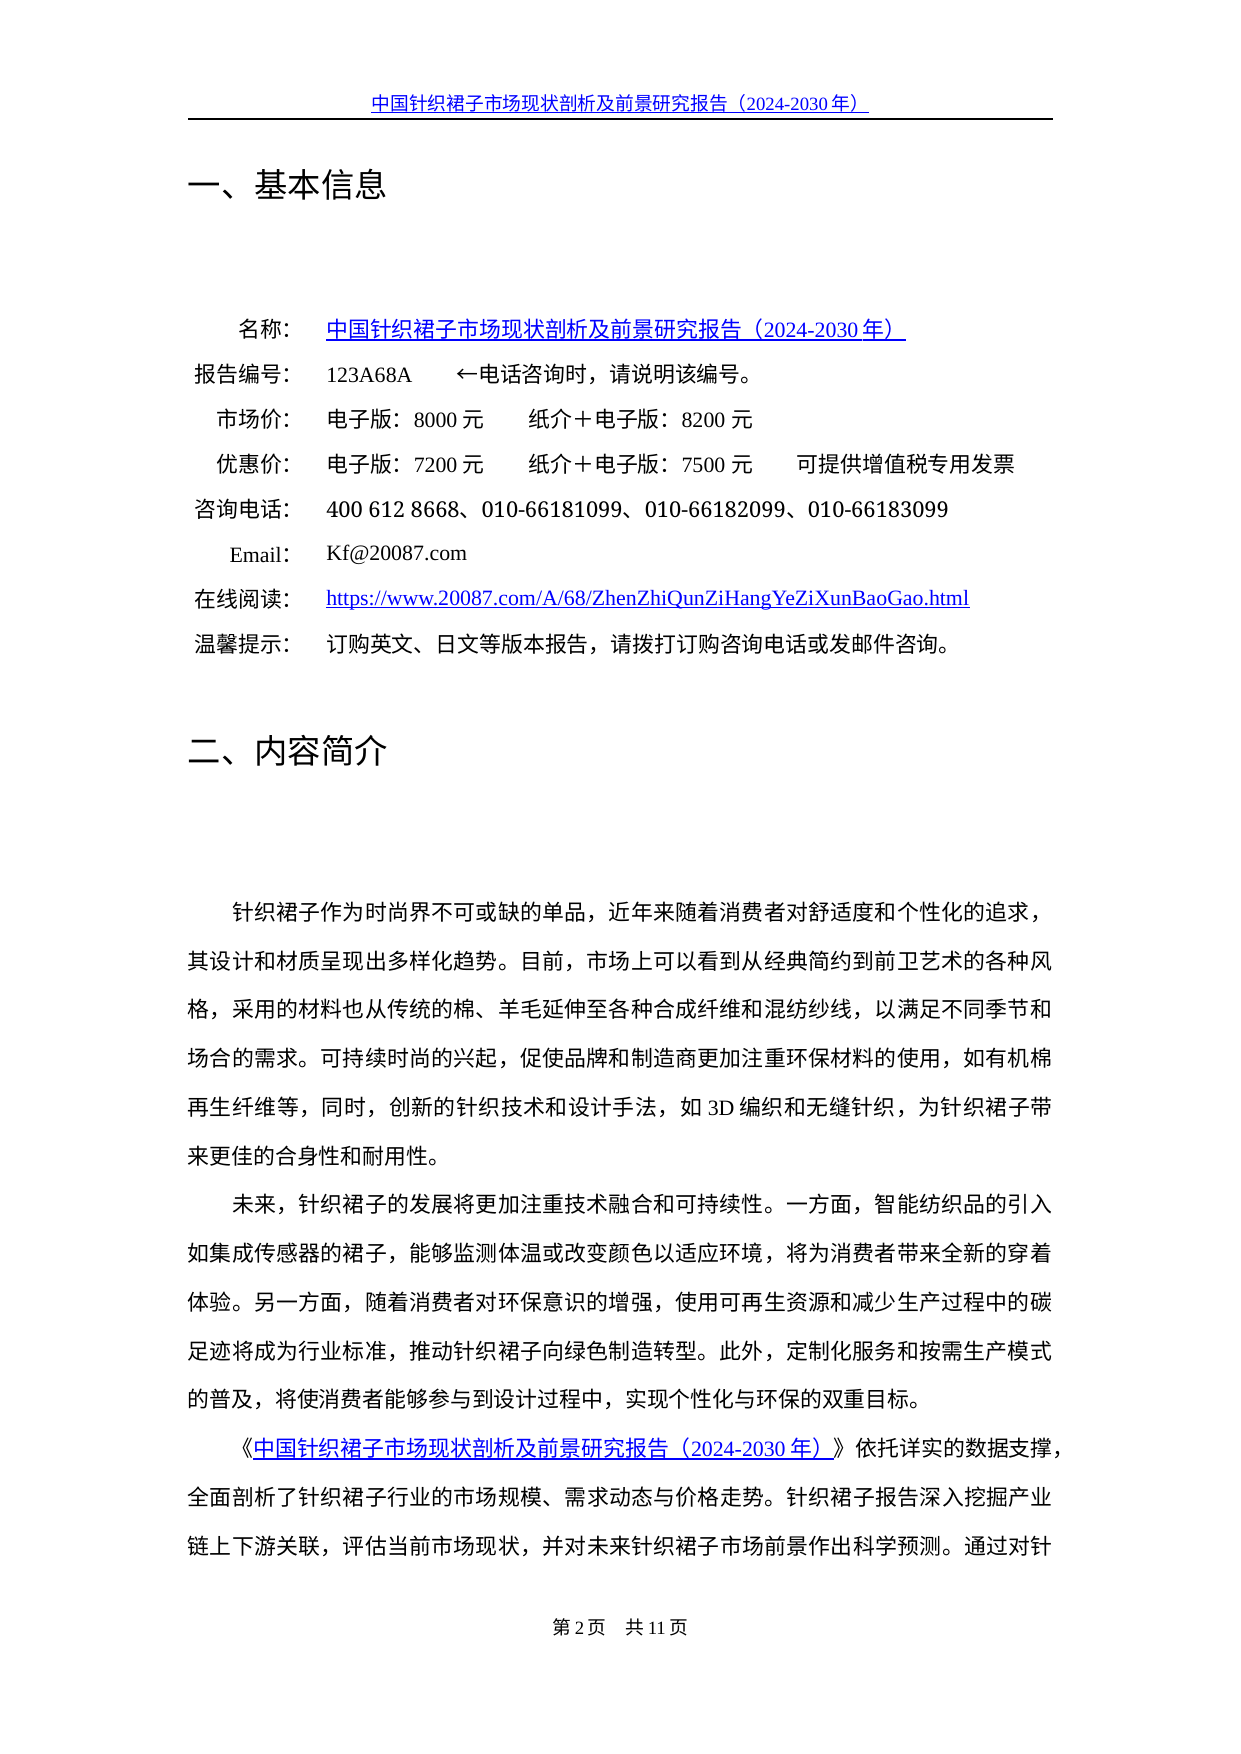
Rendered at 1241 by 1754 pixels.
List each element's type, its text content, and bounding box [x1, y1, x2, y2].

table_cell Kf@20087.com [315, 537, 1073, 582]
table_cell 报告编号： [167, 357, 315, 402]
table_cell 咨询电话： [167, 492, 315, 537]
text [187, 894, 1053, 1561]
table_cell 温馨提示： [167, 627, 315, 672]
table_cell 订购英文、日文等版本报告，请拨打订购咨询电话或发邮件咨询。 [315, 627, 1073, 672]
table_cell Email： [167, 537, 315, 582]
table_cell 在线阅读： [167, 582, 315, 627]
table_cell 123A68A ←电话咨询时，请说明该编号。 [315, 357, 1073, 402]
table_cell 400 612 8668、010-66181099、010-66182099、010-66183099 [315, 492, 1073, 537]
table_cell 市场价： [167, 402, 315, 447]
table_header 中国针织裙子市场现状剖析及前景研究报告（2024-2030年） [315, 312, 1073, 357]
table_cell 优惠价： [167, 447, 315, 492]
table_cell 电子版：8000 元 纸介＋电子版：8200 元 [315, 402, 1073, 447]
title 一、基本信息 [187, 150, 1053, 215]
table_cell 电子版：7200 元 纸介＋电子版：7500 元 可提供增值税专用发票 [315, 447, 1073, 492]
title 二、内容简介 [187, 717, 1053, 782]
table_cell [315, 582, 1073, 627]
table_header 名称： [167, 312, 315, 357]
